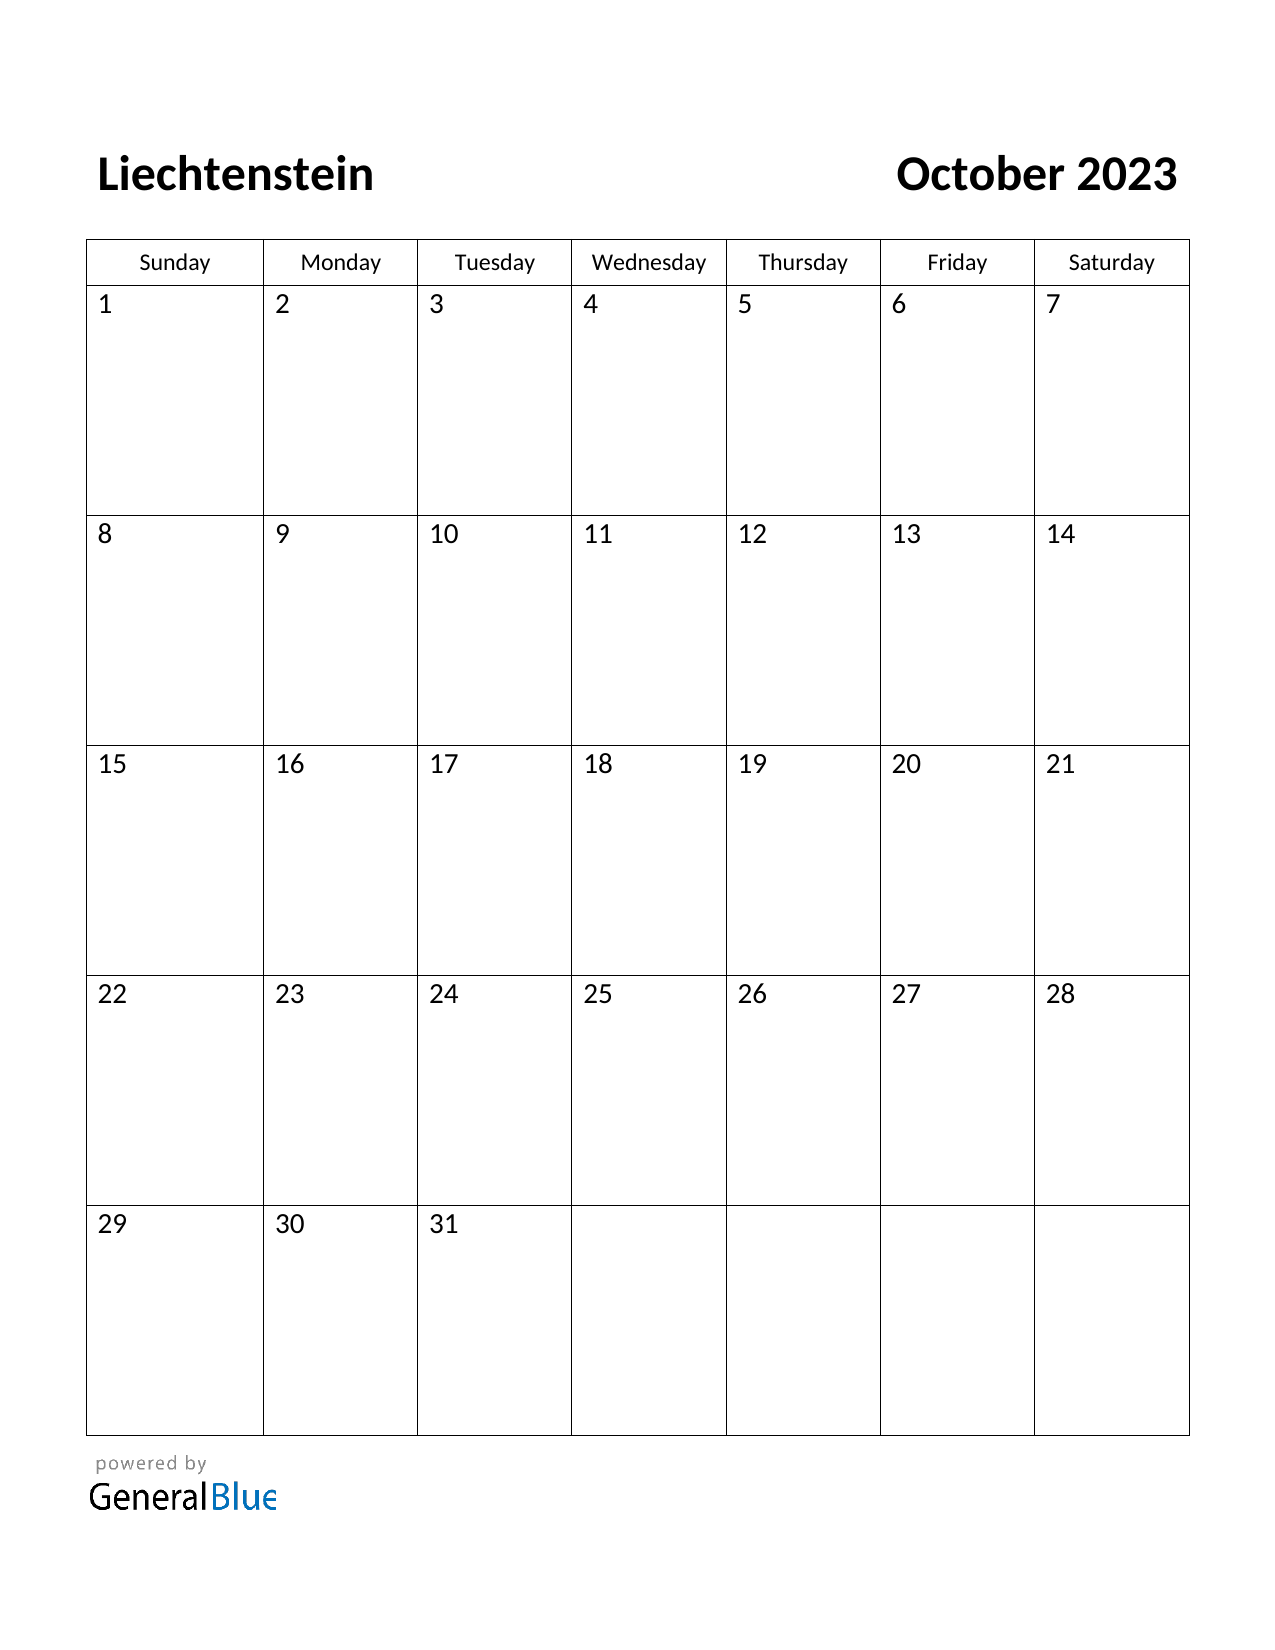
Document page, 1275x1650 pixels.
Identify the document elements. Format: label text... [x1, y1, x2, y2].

table_cell Monday [264, 240, 417, 284]
table_cell 31 [418, 1206, 571, 1238]
table_cell [881, 1008, 1034, 1204]
table_cell [87, 778, 263, 974]
table_cell 30 [264, 1206, 417, 1238]
table_cell [418, 548, 571, 744]
table_cell 14 [1035, 516, 1189, 548]
table_cell 11 [572, 516, 726, 548]
table_cell [87, 548, 263, 744]
table_cell [1035, 1008, 1189, 1204]
table_cell [1035, 778, 1189, 974]
table_cell [264, 318, 417, 514]
table_cell 18 [572, 746, 726, 778]
table_cell [1035, 318, 1189, 514]
table_cell 3 [418, 286, 571, 318]
table_cell 12 [727, 516, 880, 548]
table_cell [264, 1238, 417, 1434]
table_cell 23 [264, 976, 417, 1008]
table_cell 8 [87, 516, 263, 548]
table_cell 22 [87, 976, 263, 1008]
table_cell 4 [572, 286, 726, 318]
table_cell Sunday [87, 240, 263, 284]
table_cell [572, 1238, 726, 1434]
picture [88, 1452, 276, 1515]
table_cell 29 [87, 1206, 263, 1238]
table_cell Thursday [727, 240, 880, 284]
table_cell Wednesday [572, 240, 726, 284]
table_cell [727, 1206, 880, 1238]
table_cell 6 [881, 286, 1034, 318]
table_cell [87, 1238, 263, 1434]
table_cell Tuesday [418, 240, 571, 284]
table_cell 20 [881, 746, 1034, 778]
table_cell 21 [1035, 746, 1189, 778]
table_cell 15 [87, 746, 263, 778]
table_cell 5 [727, 286, 880, 318]
table_cell 19 [727, 746, 880, 778]
table_cell [881, 1238, 1034, 1434]
table_cell [264, 548, 417, 744]
table_cell [87, 1008, 263, 1204]
table_cell [572, 1206, 726, 1238]
table_cell [264, 778, 417, 974]
table_cell 26 [727, 976, 880, 1008]
table_cell [572, 778, 726, 974]
table_cell [87, 318, 263, 514]
table_cell [881, 548, 1034, 744]
table_cell [1035, 1238, 1189, 1434]
table_cell 7 [1035, 286, 1189, 318]
table_cell [418, 318, 571, 514]
table_cell Saturday [1035, 240, 1189, 284]
table_header Liechtenstein [86, 105, 572, 239]
table_header October 2023 [572, 105, 1189, 239]
table_cell 24 [418, 976, 571, 1008]
table_cell [572, 318, 726, 514]
table_cell [572, 548, 726, 744]
table_cell [727, 1238, 880, 1434]
table_cell [418, 1238, 571, 1434]
table_cell [881, 1206, 1034, 1238]
table_cell [418, 1008, 571, 1204]
table_cell [1035, 548, 1189, 744]
table_cell 10 [418, 516, 571, 548]
table_cell [727, 548, 880, 744]
table_cell 17 [418, 746, 571, 778]
table_cell 27 [881, 976, 1034, 1008]
table_cell [727, 318, 880, 514]
table_cell [881, 778, 1034, 974]
table_cell Friday [881, 240, 1034, 284]
table_cell [1035, 1206, 1189, 1238]
table_cell [727, 778, 880, 974]
table_cell 2 [264, 286, 417, 318]
table_cell 28 [1035, 976, 1189, 1008]
table_cell 9 [264, 516, 417, 548]
table_cell 1 [87, 286, 263, 318]
table_cell [418, 778, 571, 974]
table_cell [727, 1008, 880, 1204]
table_cell [86, 1436, 1189, 1534]
table_cell 13 [881, 516, 1034, 548]
table_cell [881, 318, 1034, 514]
table_cell 25 [572, 976, 726, 1008]
table_cell [572, 1008, 726, 1204]
table_cell 16 [264, 746, 417, 778]
table_cell [264, 1008, 417, 1204]
